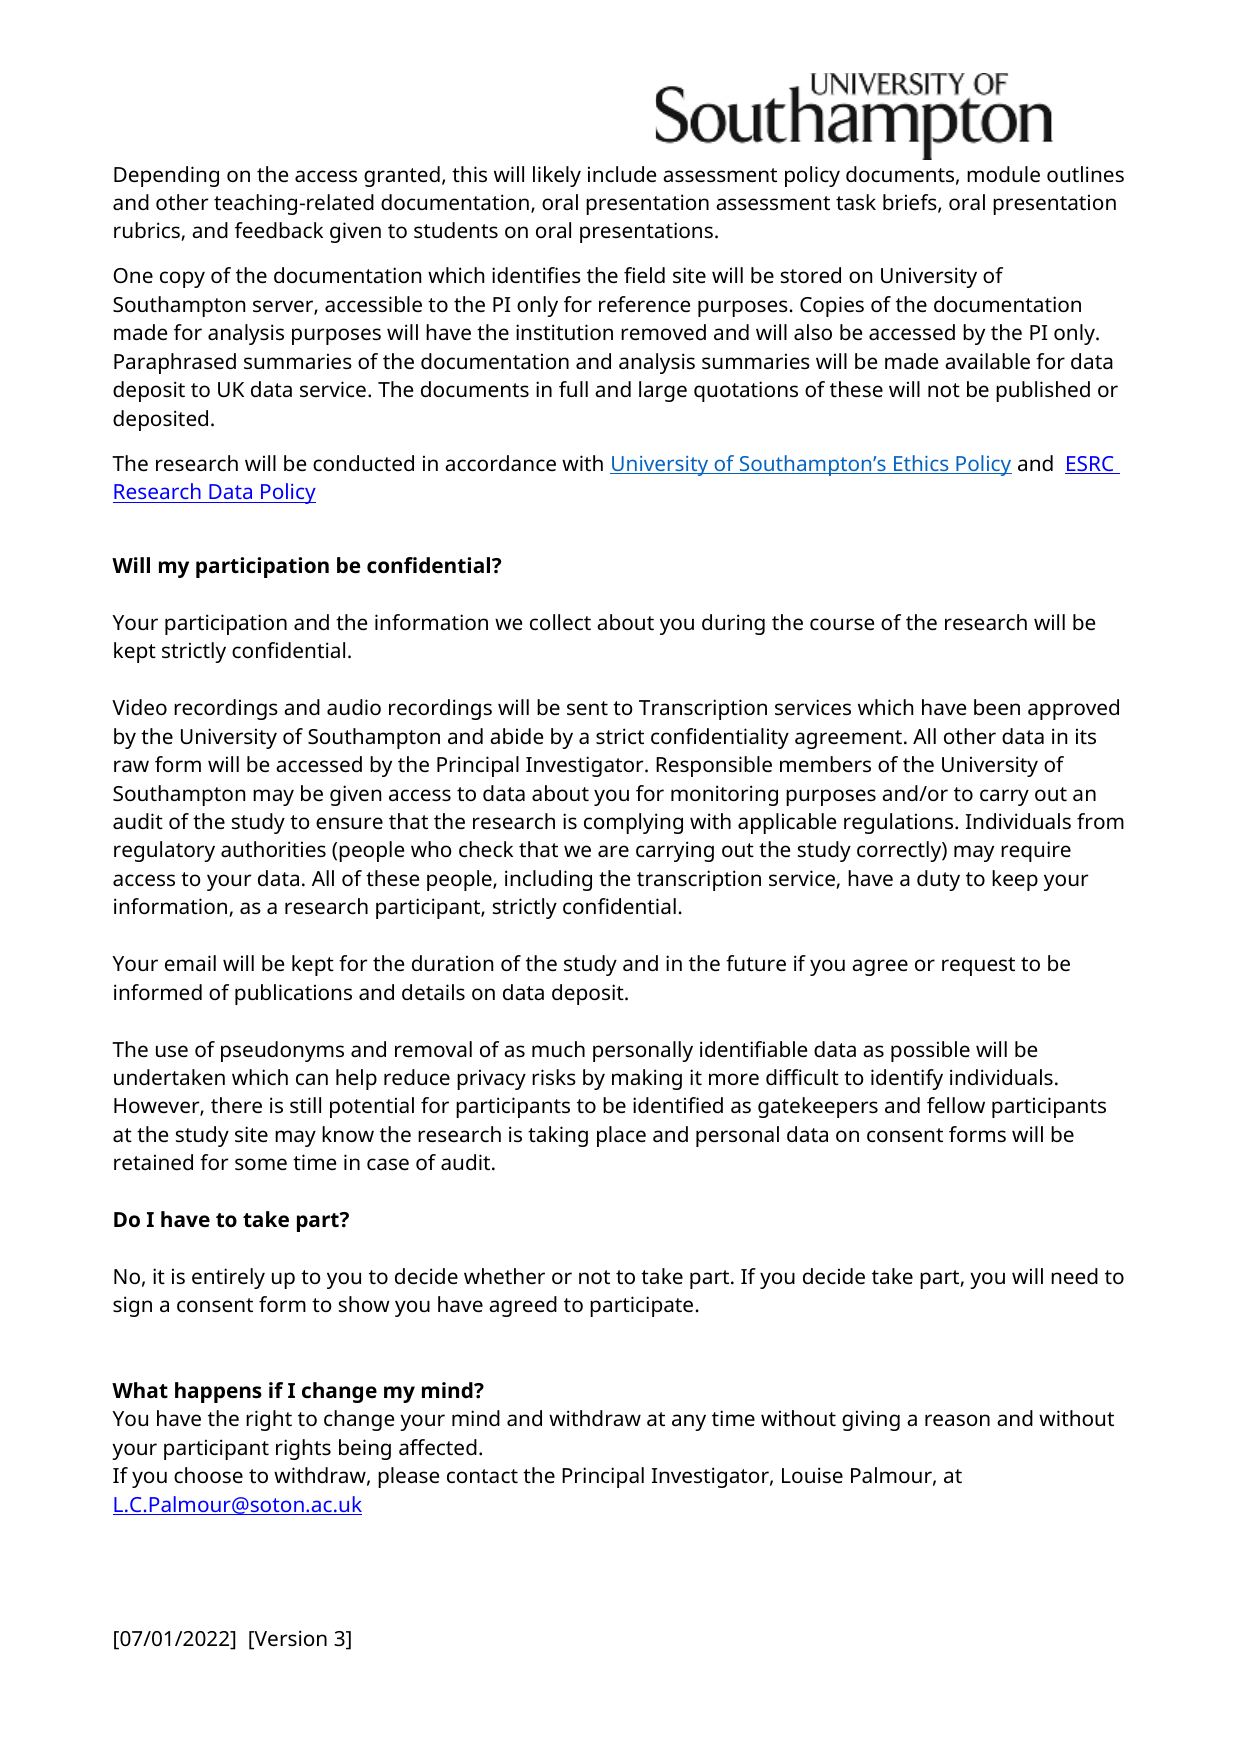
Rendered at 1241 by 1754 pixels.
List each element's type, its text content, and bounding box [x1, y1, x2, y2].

picture [655, 73, 1053, 160]
text If you choose to withdraw, please contact the Principal Investigator, Louise Palmour, at L.C.Palmour@soton.ac.uk [112, 1461, 1128, 1518]
text No, it is entirely up to you to decide whether or not to take part. If you decide take part, you will need to sign a consent form to show you have agreed to participate. [112, 1262, 1128, 1319]
text Your participation and the information we collect about you during the course of the research will be kept strictly confidential. [112, 608, 1128, 665]
text Depending on the access granted, this will likely include assessment policy documents, module outlines and other teaching-related documentation, oral presentation assessment task briefs, oral presentation rubrics, and feedback given to students on oral presentations. [112, 160, 1128, 245]
text What happens if I change my mind? [112, 1376, 1128, 1404]
text Will my participation be confidential? [112, 522, 1128, 580]
text You have the right to change your mind and withdraw at any time without giving a reason and without your participant rights being affected. [112, 1404, 1128, 1461]
text Video recordings and audio recordings will be sent to Transcription services which have been approved by the University of Southampton and abide by a strict confidentiality agreement. All other data in its raw form will be accessed by the Principal Investigator. Responsible members of the University of Southampton may be given access to data about you for monitoring purposes and/or to carry out an audit of the study to ensure that the research is complying with applicable regulations. Individuals from regulatory authorities (people who check that we are carrying out the study correctly) may require access to your data. All of these people, including the transcription service, have a duty to keep your information, as a research participant, strictly confidential. [112, 693, 1128, 921]
text The use of pseudonyms and removal of as much personally identifiable data as possible will be undertaken which can help reduce privacy risks by making it more difficult to identify individuals. However, there is still potential for participants to be identified as gatekeepers and fellow participants at the study site may know the research is taking place and personal data on consent forms will be retained for some time in case of audit. [112, 1035, 1128, 1177]
text One copy of the documentation which identifies the field site will be stored on University of Southampton server, accessible to the PI only for reference purposes. Copies of the documentation made for analysis purposes will have the institution removed and will also be accessed by the PI only. Paraphrased summaries of the documentation and analysis summaries will be made available for data deposit to UK data service. The documents in full and large quotations of these will not be published or deposited. [112, 262, 1128, 432]
text The research will be conducted in accordance with University of Southampton’s Ethics Policy and ESRC Research Data Policy [112, 449, 1128, 506]
text Your email will be kept for the duration of the study and in the future if you agree or request to be informed of publications and details on data deposit. [112, 949, 1128, 1006]
text Do I have to take part? [112, 1205, 1128, 1234]
